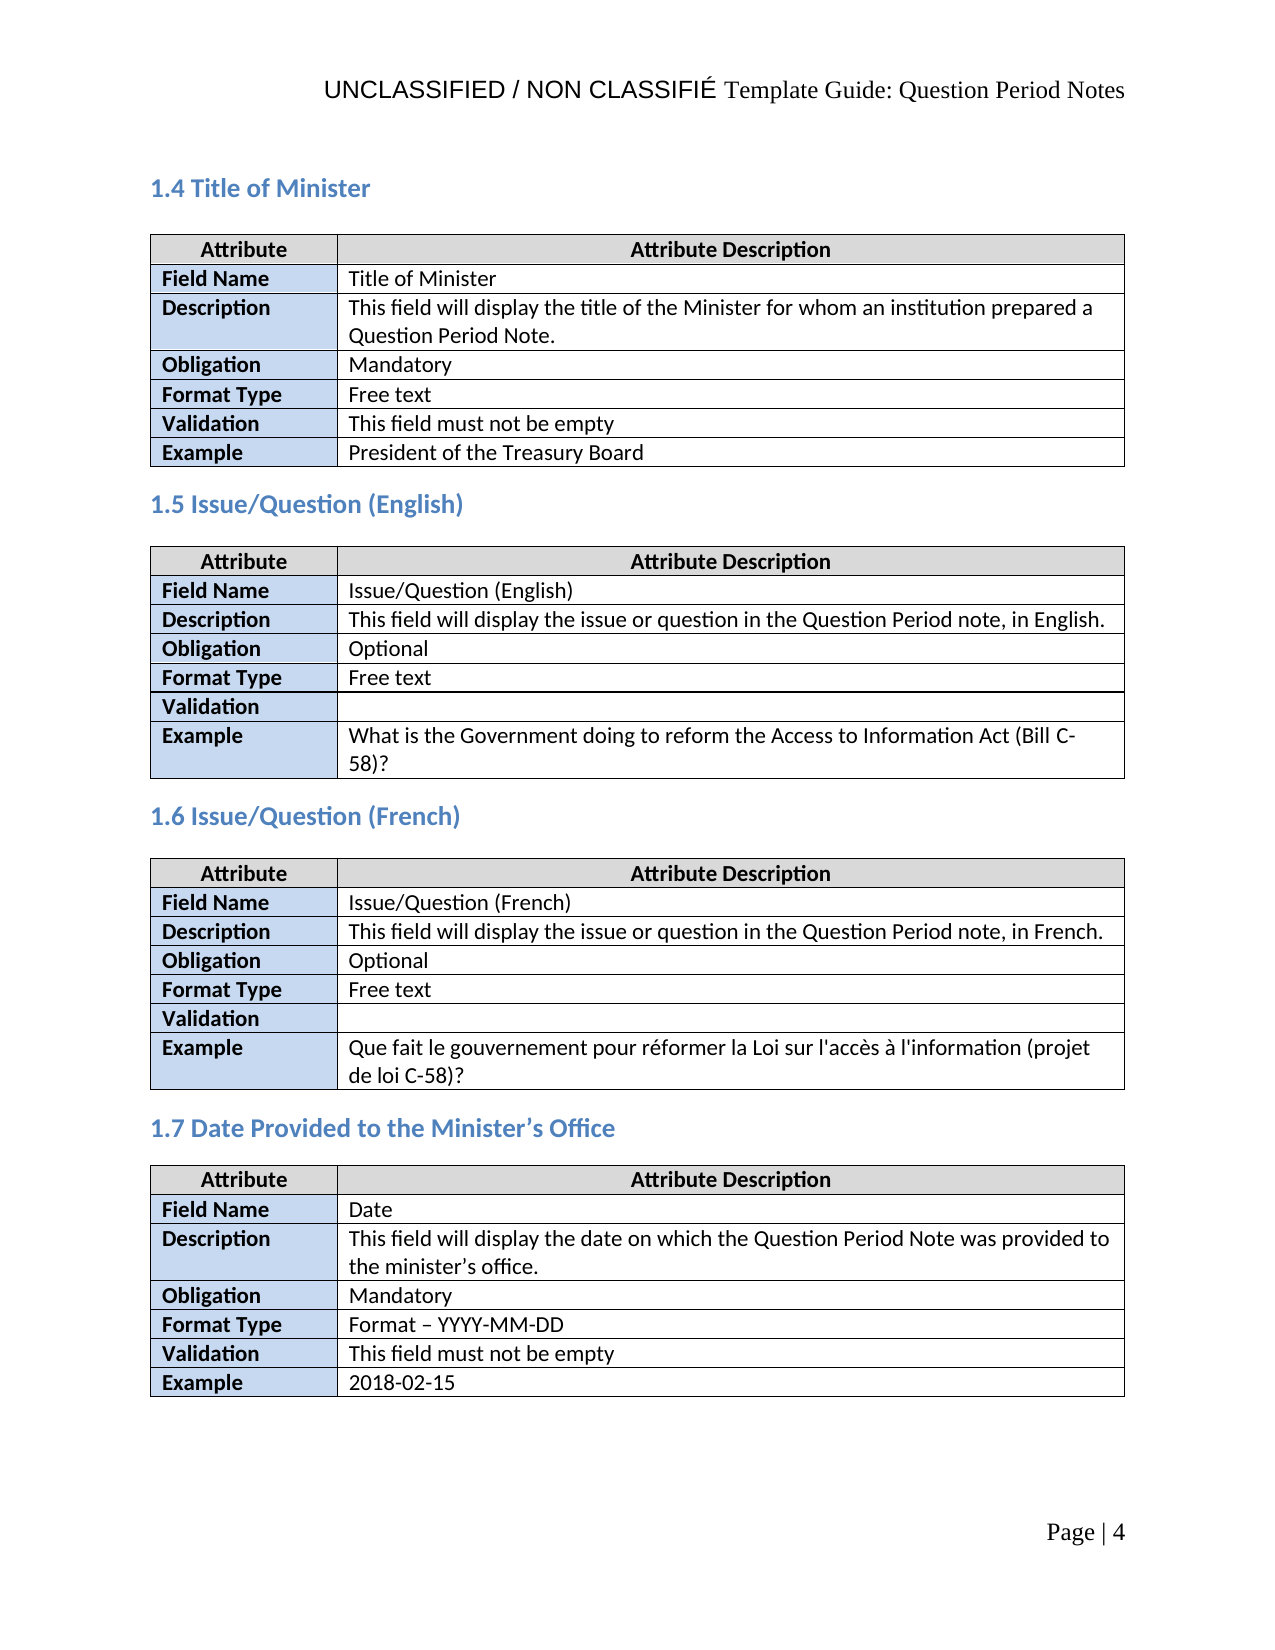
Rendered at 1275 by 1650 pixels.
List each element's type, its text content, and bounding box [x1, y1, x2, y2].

table_cell Example [151, 1368, 337, 1396]
table_cell Que fait le gouvernement pour réformer la Loi sur l'accès à l'information (projet de loi C-58)? [338, 1033, 1124, 1089]
table_header Attribute Description [338, 235, 1124, 263]
table_cell This field will display the title of the Minister for whom an institution prepared a Question Period Note. [338, 294, 1124, 349]
table_header Attribute Description [338, 547, 1124, 575]
table_cell This field must not be empty [338, 409, 1124, 437]
table_cell Description [151, 294, 337, 349]
table_cell Obligation [151, 351, 337, 379]
table_cell What is the Government doing to reform the Access to Information Act (Bill C-58)? [338, 722, 1124, 778]
table_cell This field will display the issue or question in the Question Period note, in English. [338, 605, 1124, 633]
table_cell Free text [338, 975, 1124, 1003]
subtitle 1.7 Date Provided to the Minister’s Office [150, 1111, 1125, 1144]
table_cell Title of Minister [338, 265, 1124, 292]
table_cell Validation [151, 1004, 337, 1032]
table_cell [338, 1004, 1124, 1032]
table_cell 2018-02-15 [338, 1368, 1124, 1396]
table_cell Description [151, 1224, 337, 1280]
table_cell Field Name [151, 1195, 337, 1223]
subtitle 1.4 Title of Minister [150, 171, 1125, 204]
table_cell Field Name [151, 888, 337, 916]
table_cell Description [151, 605, 337, 633]
table_cell Format – YYYY-MM-DD [338, 1310, 1124, 1338]
table_cell Validation [151, 693, 337, 721]
subtitle 1.6 Issue/Question (French) [150, 799, 1125, 832]
table_cell Description [151, 917, 337, 945]
table_cell President of the Treasury Board [338, 438, 1124, 466]
table_cell Date [338, 1195, 1124, 1223]
table_header Attribute [151, 1166, 337, 1194]
table_cell [338, 693, 1124, 721]
table_cell Obligation [151, 1281, 337, 1309]
table_cell Validation [151, 409, 337, 437]
table_cell This field will display the issue or question in the Question Period note, in French. [338, 917, 1124, 945]
table_cell Format Type [151, 1310, 337, 1338]
subtitle 1.5 Issue/Question (English) [150, 488, 1125, 521]
table_cell Obligation [151, 946, 337, 974]
table_cell Issue/Question (French) [338, 888, 1124, 916]
table_cell Format Type [151, 380, 337, 408]
table_header Attribute [151, 235, 337, 263]
table_cell Validation [151, 1339, 337, 1367]
table_header Attribute [151, 859, 337, 887]
table_cell Free text [338, 664, 1124, 691]
table_cell Format Type [151, 664, 337, 691]
table_cell Example [151, 438, 337, 466]
table_cell Issue/Question (English) [338, 576, 1124, 604]
table_cell This field will display the date on which the Question Period Note was provided to the minister’s office. [338, 1224, 1124, 1280]
table_cell Mandatory [338, 351, 1124, 379]
table_header Attribute [151, 547, 337, 575]
table_cell Optional [338, 946, 1124, 974]
table_header Attribute Description [338, 1166, 1124, 1194]
table_cell Free text [338, 380, 1124, 408]
table_cell Obligation [151, 634, 337, 662]
table_cell Mandatory [338, 1281, 1124, 1309]
table_cell Example [151, 1033, 337, 1089]
table_cell Field Name [151, 265, 337, 292]
table_cell Format Type [151, 975, 337, 1003]
table_header Attribute Description [338, 859, 1124, 887]
table_cell Field Name [151, 576, 337, 604]
table_cell Example [151, 722, 337, 778]
table_cell Optional [338, 634, 1124, 662]
table_cell This field must not be empty [338, 1339, 1124, 1367]
